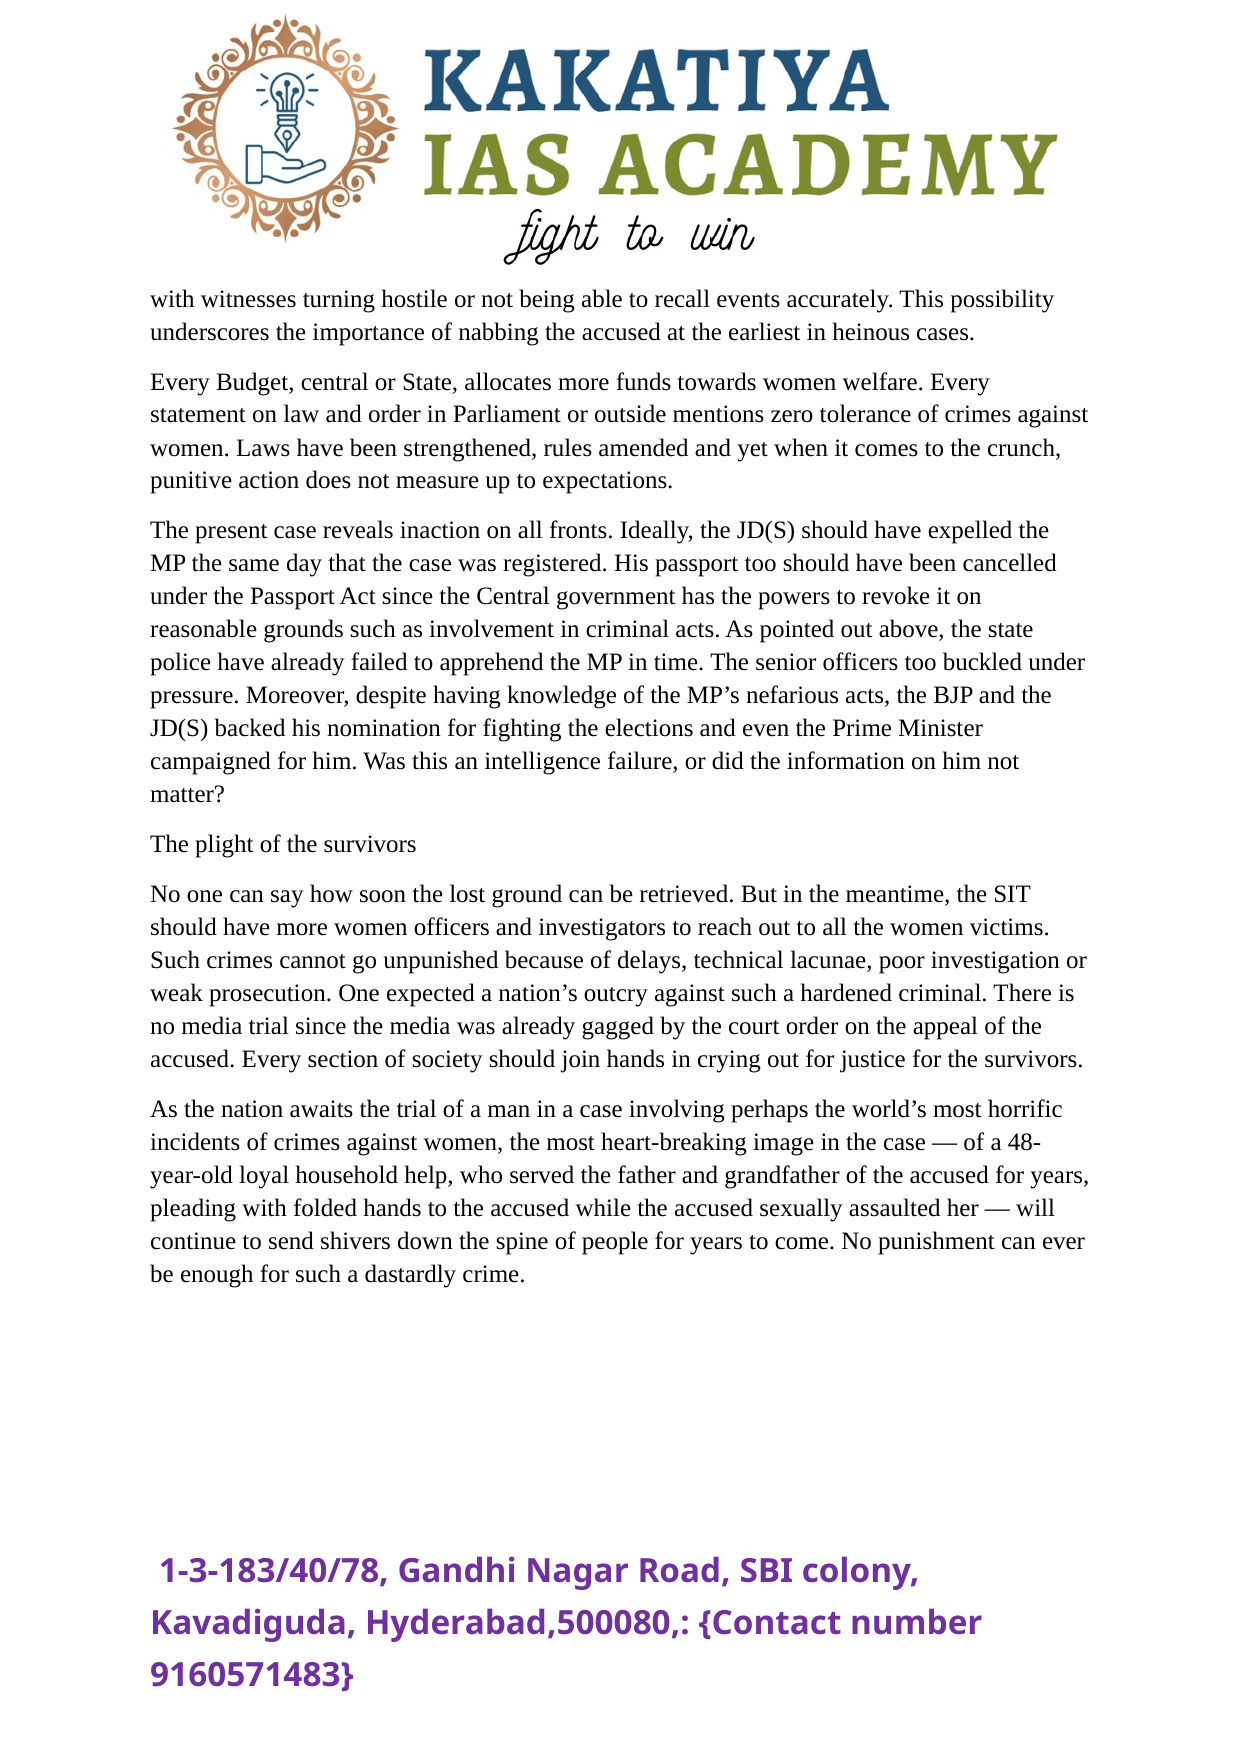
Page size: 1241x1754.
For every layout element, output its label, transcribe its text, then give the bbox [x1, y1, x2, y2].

text Every Budget, central or State, allocates more funds towards women welfare. Every statement on law and order in Parliament or outside mentions zero tolerance of crimes against women. Laws have been strengthened, rules amended and yet when it comes to the crunch, punitive action does not measure up to expectations. [150, 367, 1090, 494]
text The plight of the survivors [150, 829, 1090, 858]
text As the nation awaits the trial of a man in a case involving perhaps the world’s most horrific incidents of crimes against women, the most heart-breaking image in the case — of a 48-year-old loyal household help, who served the father and grandfather of the accused for years, pleading with folded hands to the accused while the accused sexually assaulted her — will continue to send shivers down the spine of people for years to come. No punishment can ever be enough for such a dastardly crime. [150, 1094, 1090, 1287]
text The present case reveals inaction on all fronts. Ideally, the JD(S) should have expelled the MP the same day that the case was registered. His passport too should have been cancelled under the Passport Act since the Central government has the powers to revoke it on reasonable grounds such as involvement in criminal acts. As pointed out above, the state police have already failed to apprehend the MP in time. The senior officers too buckled under pressure. Moreover, despite having knowledge of the MP’s nefarious acts, the BJP and the JD(S) backed his nomination for fighting the elections and even the Prime Minister campaigned for him. Was this an intelligence failure, or did the information on him not matter? [150, 515, 1090, 808]
picture [150, 0, 1091, 284]
text No one can say how soon the lost ground can be retrieved. But in the meantime, the SIT should have more women officers and investigators to reach out to all the women victims. Such crimes cannot go unpunished because of delays, technical lacunae, poor investigation or weak prosecution. One expected a nation’s outcry against such a hardened criminal. There is no media trial since the media was already gagged by the court order on the appeal of the accused. Every section of society should join hands in crying out for justice for the survivors. [150, 879, 1090, 1073]
